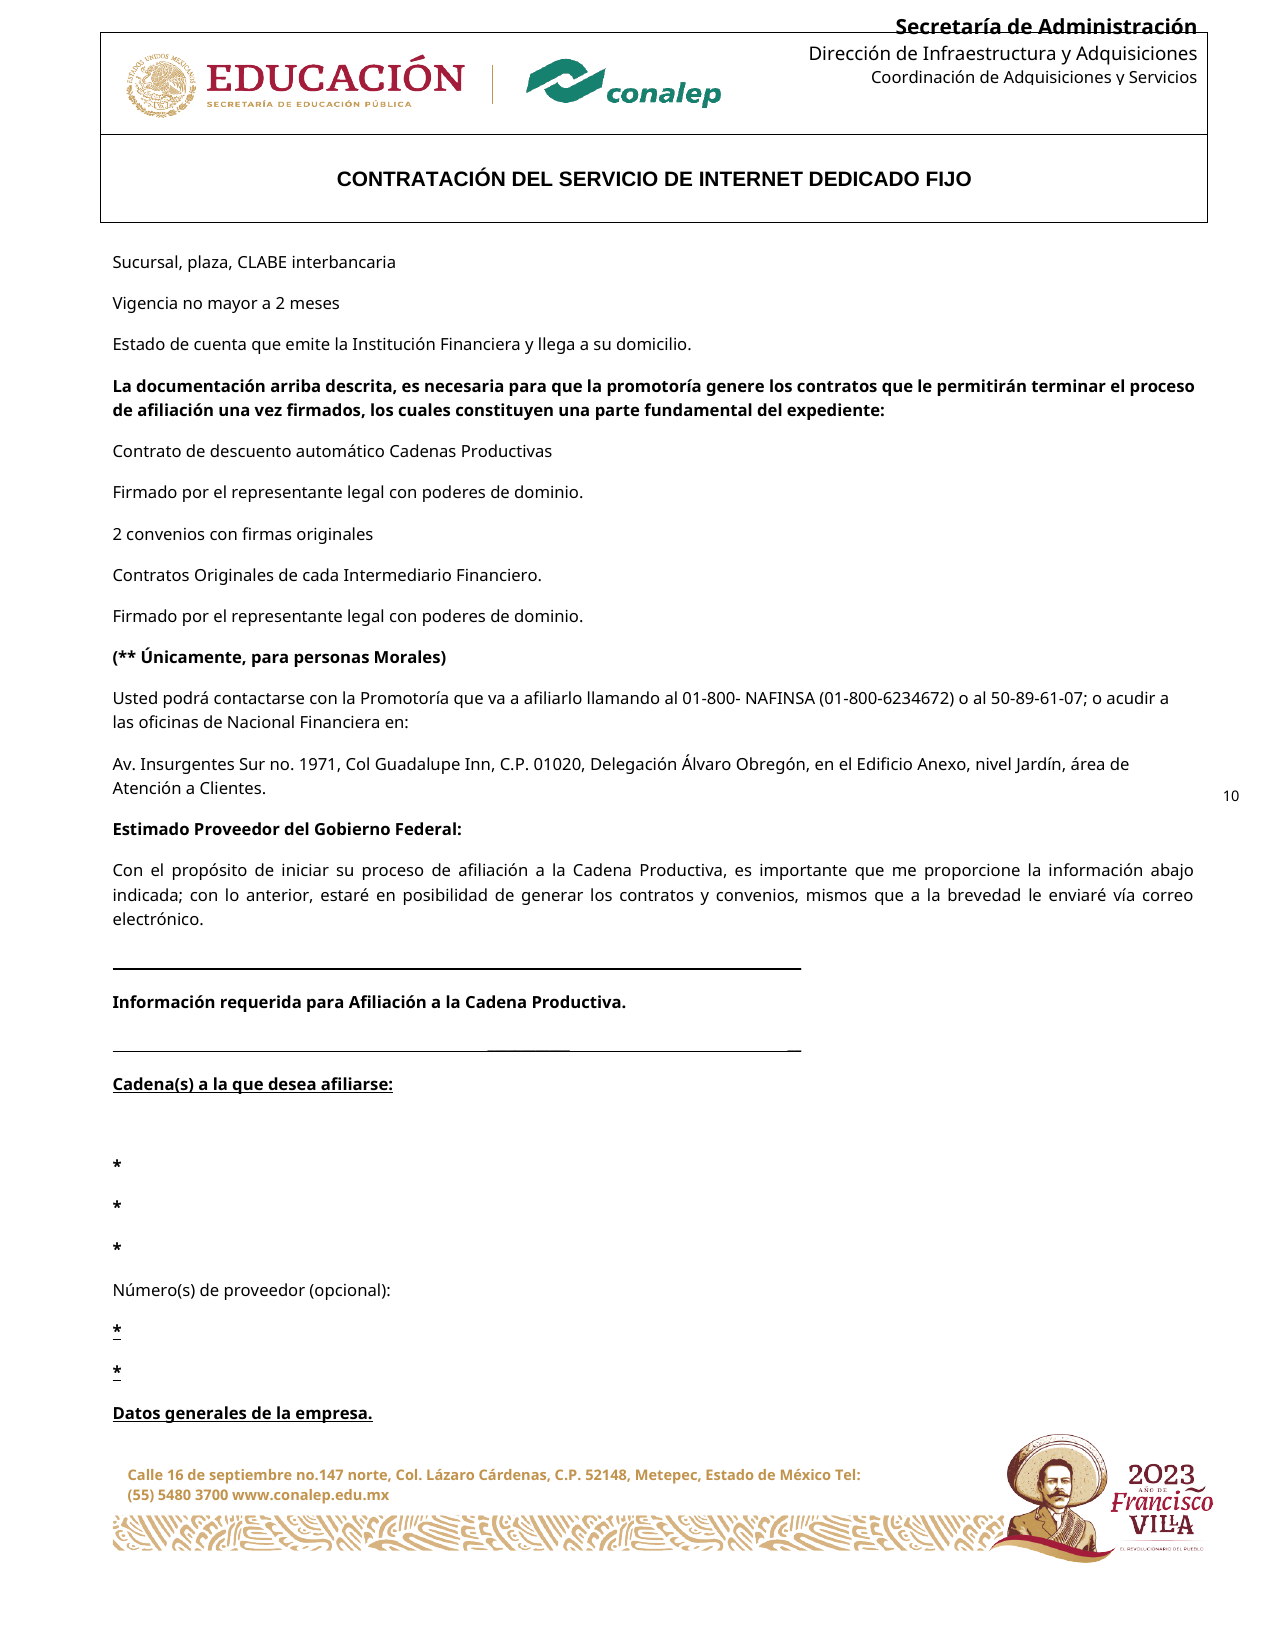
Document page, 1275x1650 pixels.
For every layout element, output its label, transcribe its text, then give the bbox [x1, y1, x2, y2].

text Firmado por el representante legal con poderes de dominio. [112, 481, 1196, 504]
text Datos generales de la empresa. [112, 1402, 1196, 1424]
text Contratos Originales de cada Intermediario Financiero. [112, 563, 1196, 586]
text * [112, 1155, 1196, 1178]
text Usted podrá contactarse con la Promotoría que va a afiliarlo llamando al 01-800- NAFINSA (01-800-6234672) o al 50-89-61-07; o acudir a las oficinas de Nacional Financiera en: [112, 687, 1196, 734]
text Con el propósito de iniciar su proceso de afiliación a la Cadena Productiva, es importante que me proporcione la información abajo indicada; con lo anterior, estaré en posibilidad de generar los contratos y convenios, mismos que a la brevedad le enviaré vía correo electrónico. [112, 859, 1196, 931]
text ____________ __ [112, 1031, 1196, 1054]
text Número(s) de proveedor (opcional): [112, 1278, 1196, 1301]
text * [112, 1196, 1196, 1219]
text Av. Insurgentes Sur no. 1971, Col Guadalupe Inn, C.P. 01020, Delegación Álvaro Obregón, en el Edificio Anexo, nivel Jardín, área de Atención a Clientes. [112, 752, 1196, 799]
text Contrato de descuento automático Cadenas Productivas [112, 440, 1196, 462]
picture [508, 46, 758, 119]
picture [112, 1433, 1214, 1563]
text * [112, 1319, 1196, 1342]
text Sucursal, plaza, CLABE interbancaria [112, 251, 1196, 273]
text ____________ __ [112, 949, 1196, 972]
text Vigencia no mayor a 2 meses [112, 292, 1196, 314]
text Cadena(s) a la que desea afiliarse: [112, 1073, 1196, 1095]
text La documentación arriba descrita, es necesaria para que la promotoría genere los contratos que le permitirán terminar el proceso de afiliación una vez firmados, los cuales constituyen una parte fundamental del expediente: [112, 374, 1196, 421]
text Información requerida para Afiliación a la Cadena Productiva. [112, 990, 1196, 1013]
text 2 convenios con firmas originales [112, 522, 1196, 545]
text * [112, 1237, 1196, 1260]
text Firmado por el representante legal con poderes de dominio. [112, 604, 1196, 627]
text * [112, 1361, 1196, 1383]
text Estado de cuenta que emite la Institución Financiera y llega a su domicilio. [112, 333, 1196, 356]
text (** Únicamente, para personas Morales) [112, 646, 1196, 668]
picture [126, 53, 465, 118]
text Estimado Proveedor del Gobierno Federal: [112, 818, 1196, 841]
